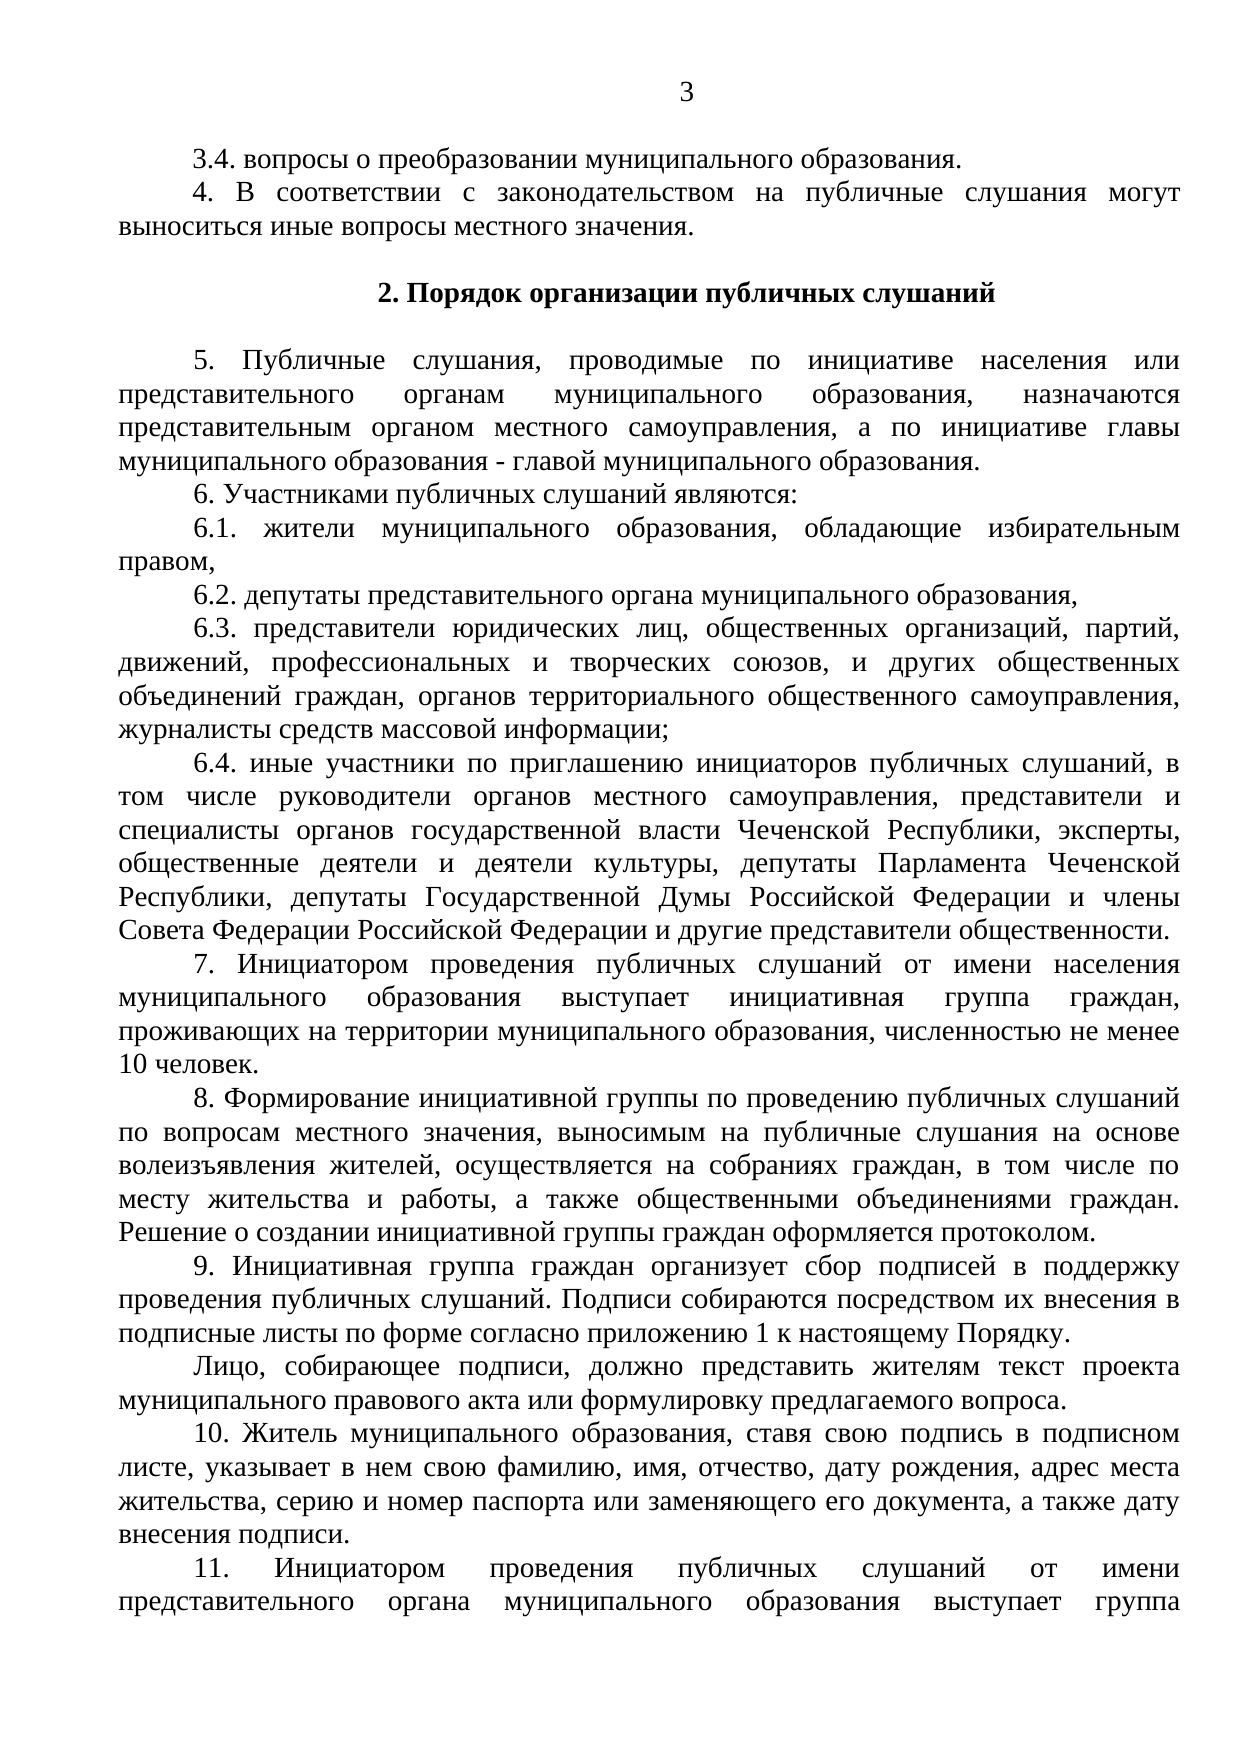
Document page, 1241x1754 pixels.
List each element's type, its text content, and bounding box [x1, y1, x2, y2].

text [118, 1550, 1181, 1617]
text Лицо, собирающее подписи, должно представить жителям текст проекта муниципального правового акта или формулировку предлагаемого вопроса. [118, 1348, 1181, 1416]
text 4. В соответствии с законодательством на публичные слушания могут выноситься иные вопросы местного значения. [118, 174, 1181, 242]
text 5. Публичные слушания, проводимые по инициативе населения или представительного органам муниципального образования, назначаются представительным органом местного самоуправления, а по инициативе главы муниципального образования - главой муниципального образования. [118, 342, 1181, 476]
text 3.4. вопросы о преобразовании муниципального образования. [118, 141, 1181, 174]
text 9. Инициативная группа граждан организует сбор подписей в поддержку проведения публичных слушаний. Подписи собираются посредством их внесения в подписные листы по форме согласно приложению 1 к настоящему Порядку. [118, 1248, 1181, 1348]
text 8. Формирование инициативной группы по проведению публичных слушаний по вопросам местного значения, выносимым на публичные слушания на основе волеизъявления жителей, осуществляется на собраниях граждан, в том числе по месту жительства и работы, а также общественными объединениями граждан. Решение о создании инициативной группы граждан оформляется протоколом. [118, 1080, 1181, 1248]
text 6.1. жители муниципального образования, обладающие избирательным правом, [118, 510, 1181, 577]
text 6.4. иные участники по приглашению инициаторов публичных слушаний, в том числе руководители органов местного самоуправления, представители и специалисты органов государственной власти Чеченской Республики, эксперты, общественные деятели и деятели культуры, депутаты Парламента Чеченской Республики, депутаты Государственной Думы Российской Федерации и члены Совета Федерации Российской Федерации и другие представители общественности. [118, 745, 1181, 946]
text 10. Житель муниципального образования, ставя свою подпись в подписном листе, указывает в нем свою фамилию, имя, отчество, дату рождения, адрес места жительства, серию и номер паспорта или заменяющего его документа, а также дату внесения подписи. [118, 1416, 1181, 1550]
text 6.3. представители юридических лиц, общественных организаций, партий, движений, профессиональных и творческих союзов, и других общественных объединений граждан, органов территориального общественного самоуправления, журналисты средств массовой информации; [118, 611, 1181, 745]
text 6. Участниками публичных слушаний являются: [118, 476, 1181, 510]
text 7. Инициатором проведения публичных слушаний от имени населения муниципального образования выступает инициативная группа граждан, проживающих на территории муниципального образования, численностью не менее 10 человек. [118, 946, 1181, 1080]
text 2. Порядок организации публичных слушаний [118, 275, 1181, 309]
text 6.2. депутаты представительного органа муниципального образования, [118, 577, 1181, 611]
